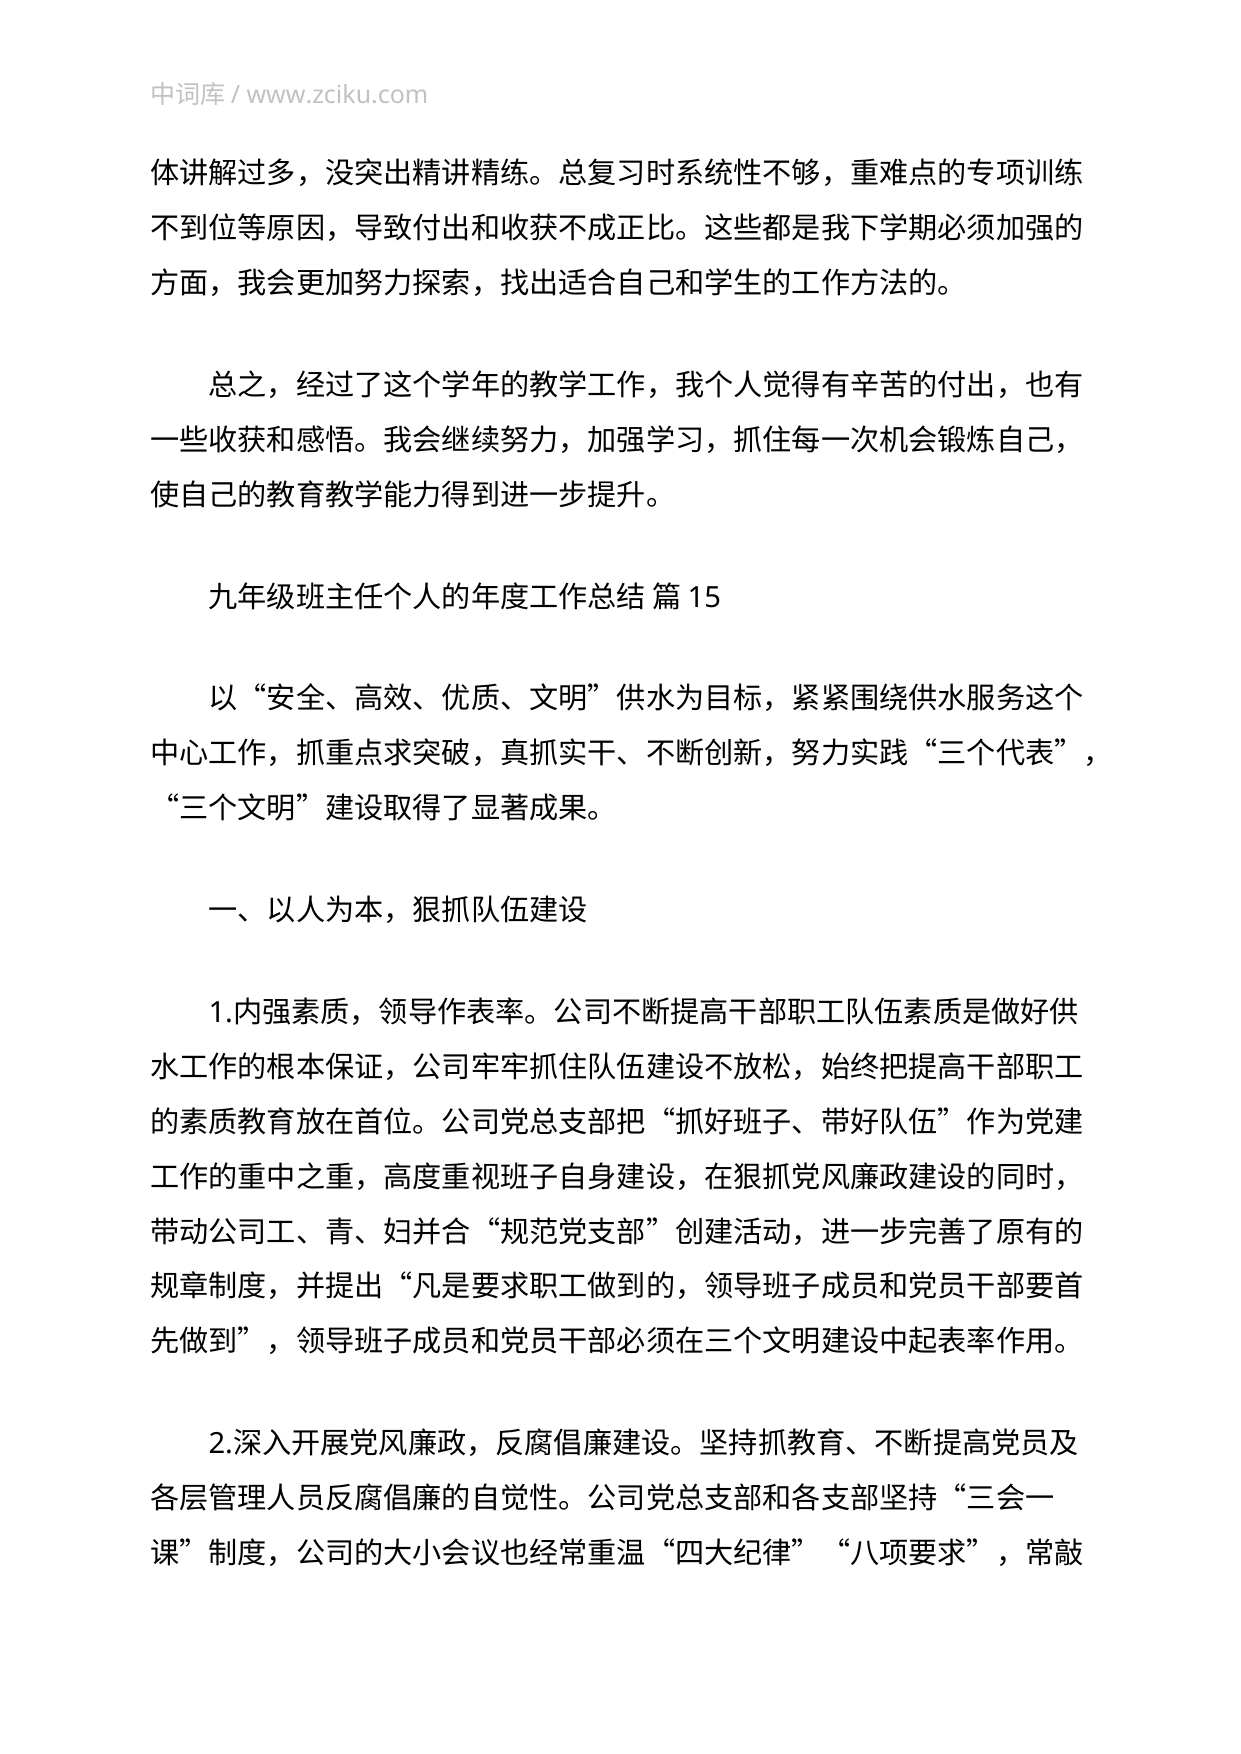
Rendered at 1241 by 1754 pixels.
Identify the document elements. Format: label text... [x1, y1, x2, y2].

text 九年级班主任个人的年度工作总结 篇15 [150, 573, 1090, 616]
text 总之，经过了这个学年的教学工作，我个人觉得有辛苦的付出，也有一些收获和感悟。我会继续努力，加强学习，抓住每一次机会锻炼自己，使自己的教育教学能力得到进一步提升。 [150, 362, 1090, 514]
text 1.内强素质，领导作表率。公司不断提高干部职工队伍素质是做好供水工作的根本保证，公司牢牢抓住队伍建设不放松，始终把提高干部职工的素质教育放在首位。公司党总支部把“抓好班子、带好队伍”作为党建工作的重中之重，高度重视班子自身建设，在狠抓党风廉政建设的同时，带动公司工、青、妇并合“规范党支部”创建活动，进一步完善了原有的规章制度，并提出“凡是要求职工做到的，领导班子成员和党员干部要首先做到”，领导班子成员和党员干部必须在三个文明建设中起表率作用。 [150, 988, 1090, 1360]
text 以“安全、高效、优质、文明”供水为目标，紧紧围绕供水服务这个中心工作，抓重点求突破，真抓实干、不断创新，努力实践“三个代表”，“三个文明”建设取得了显著成果。 [150, 675, 1090, 827]
text 一、以人为本，狠抓队伍建设 [150, 887, 1090, 929]
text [150, 150, 1090, 302]
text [150, 1420, 1090, 1572]
